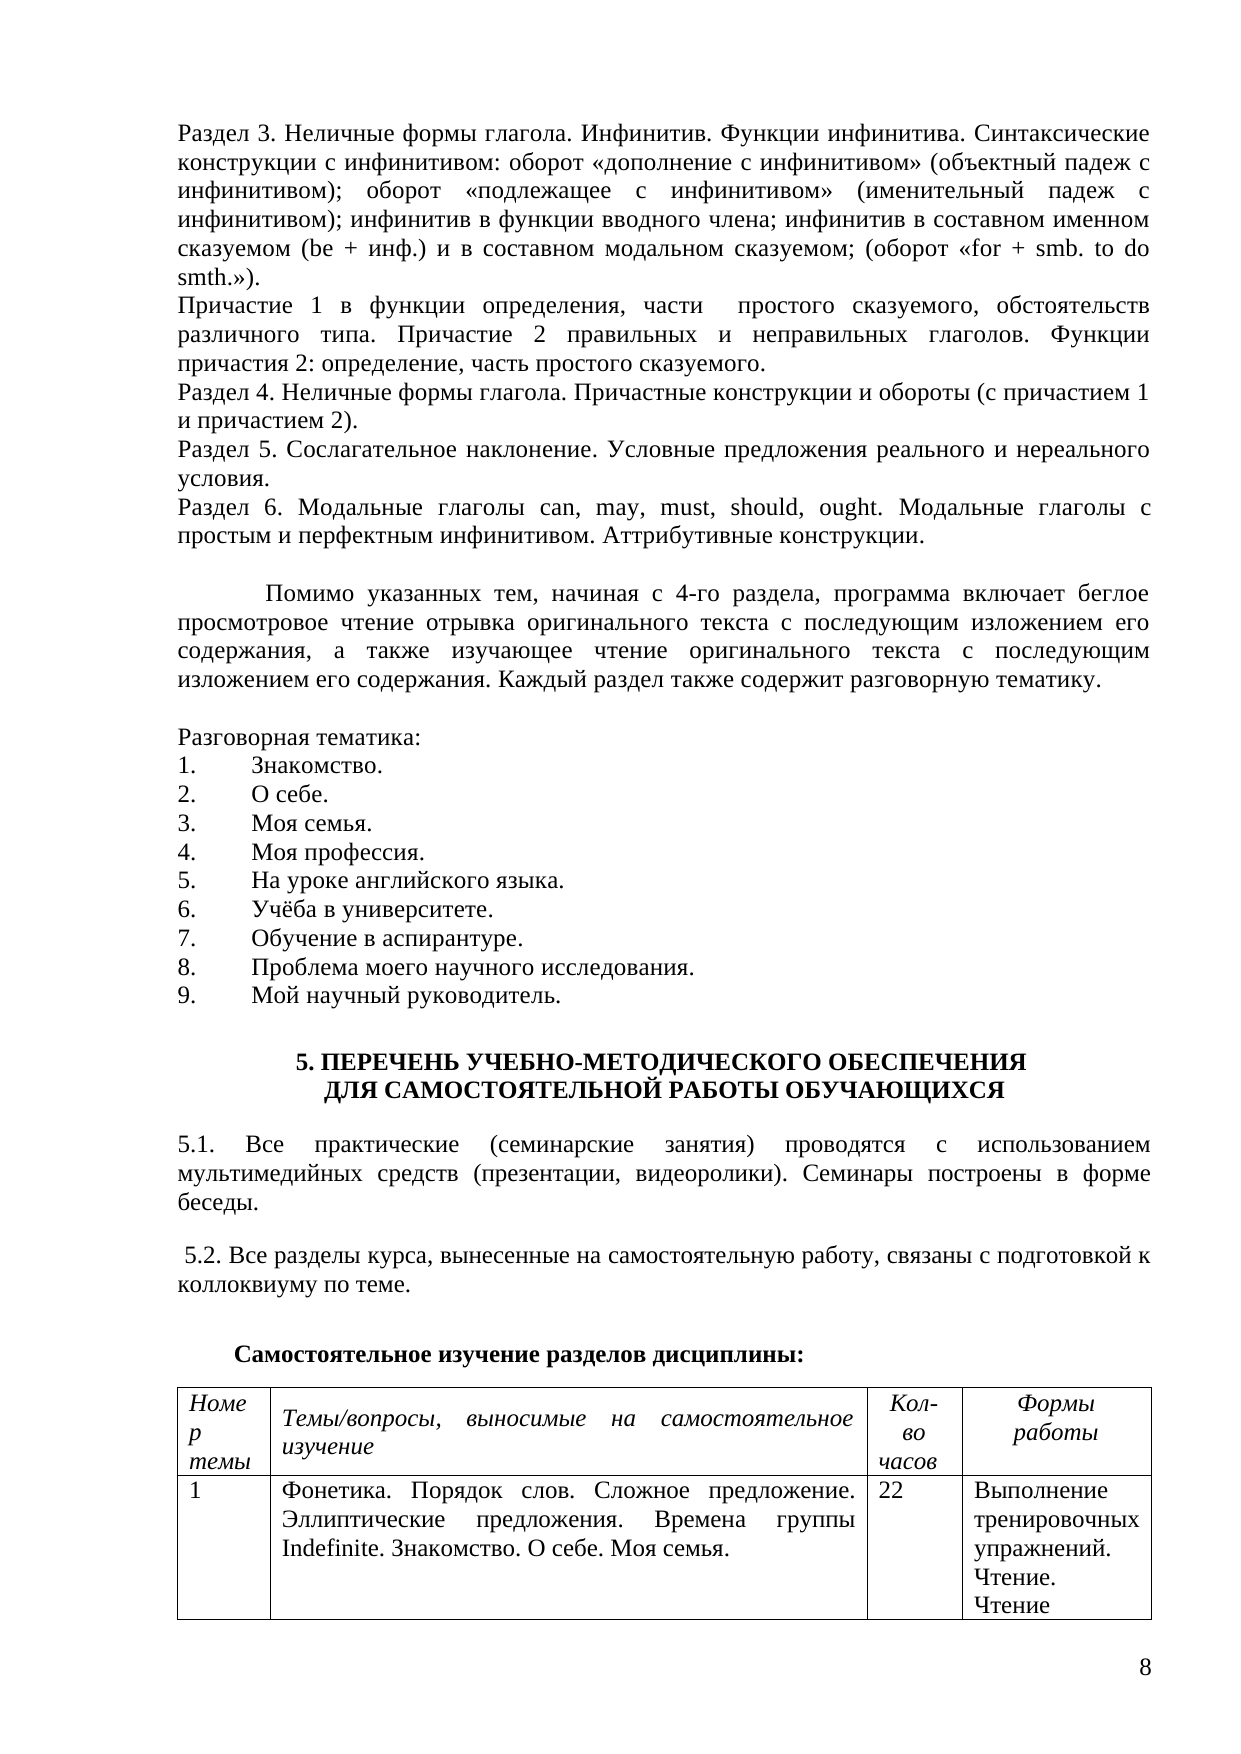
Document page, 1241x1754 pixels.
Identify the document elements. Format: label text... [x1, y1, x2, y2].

table_header Темы/вопросы, выносимые на самостоятельное изучение [271, 1388, 867, 1474]
text 5. На уроке английского языка. [177, 866, 1152, 894]
text 8. Проблема моего научного исследования. [177, 952, 1152, 981]
table_cell 22 [868, 1476, 962, 1619]
text Причастие 1 в функции определения, части простого сказуемого, обстоятельств различного типа. Причастие 2 правильных и неправильных глаголов. Функции причастия 2: определение, часть простого сказуемого. [177, 291, 1152, 377]
table_cell 1 [178, 1476, 270, 1619]
text 3. Моя семья. [177, 808, 1152, 837]
text Помимо указанных тем, начиная с 4-го раздела, программа включает беглое просмотровое чтение отрывка оригинального текста с последующим изложением его содержания, а также изучающее чтение оригинального текста с последующим изложением его содержания. Каждый раздел также содержит разговорную тематику. [177, 578, 1152, 693]
text 7. Обучение в аспирантуре. [177, 923, 1152, 952]
text 9. Мой научный руководитель. [177, 981, 1152, 1009]
text 4. Моя профессия. [177, 837, 1152, 866]
text 6. Учёба в университете. [177, 894, 1152, 923]
table_header Кол-во часов [868, 1388, 962, 1474]
text Самостоятельное изучение разделов дисциплины: [177, 1339, 1152, 1368]
text Раздел 6. Модальные глаголы can, may, must, should, ought. Модальные глаголы с простым и перфектным инфинитивом. Аттрибутивные конструкции. [177, 492, 1152, 549]
text Раздел 3. Неличные формы глагола. Инфинитив. Функции инфинитива. Синтаксические конструкции с инфинитивом: оборот «дополнение с инфинитивом» (объектный падеж с инфинитивом); оборот «подлежащее с инфинитивом» (именительный падеж с инфинитивом); инфинитив в функции вводного члена; инфинитив в составном именном сказуемом (be + инф.) и в составном модальном сказуемом; (оборот «for + smb. to do smth.»). [177, 118, 1152, 291]
text Разговорная тематика: [177, 722, 1152, 751]
table_cell Выполнение тренировочных упражнений. Чтение. Чтение [963, 1476, 1151, 1619]
table_header Номер темы [178, 1388, 270, 1474]
table_header Формы работы [963, 1388, 1151, 1474]
text Раздел 4. Неличные формы глагола. Причастные конструкции и обороты (с причастием 1 и причастием 2). [177, 377, 1152, 434]
text 2. О себе. [177, 779, 1152, 808]
text 5.2. Все разделы курса, вынесенные на самостоятельную работу, связаны с подготовкой к коллоквиуму по теме. [177, 1241, 1152, 1298]
table_cell Фонетика. Порядок слов. Сложное предложение. Эллиптические предложения. Времена группы Indefinite. Знакомство. О себе. Моя семья. [271, 1476, 867, 1619]
text 5. ПЕРЕЧЕНЬ УЧЕБНО-МЕТОДИЧЕСКОГО ОБЕСПЕЧЕНИЯ ДЛЯ САМОСТОЯТЕЛЬНОЙ РАБОТЫ ОБУЧАЮЩИХСЯ [177, 1047, 1152, 1104]
text 5.1. Все практические (семинарские занятия) проводятся с использованием мультимедийных средств (презентации, видеоролики). Семинары построены в форме беседы. [177, 1129, 1152, 1216]
text 1. Знакомство. [177, 751, 1152, 779]
text Раздел 5. Сослагательное наклонение. Условные предложения реального и нереального условия. [177, 434, 1152, 492]
